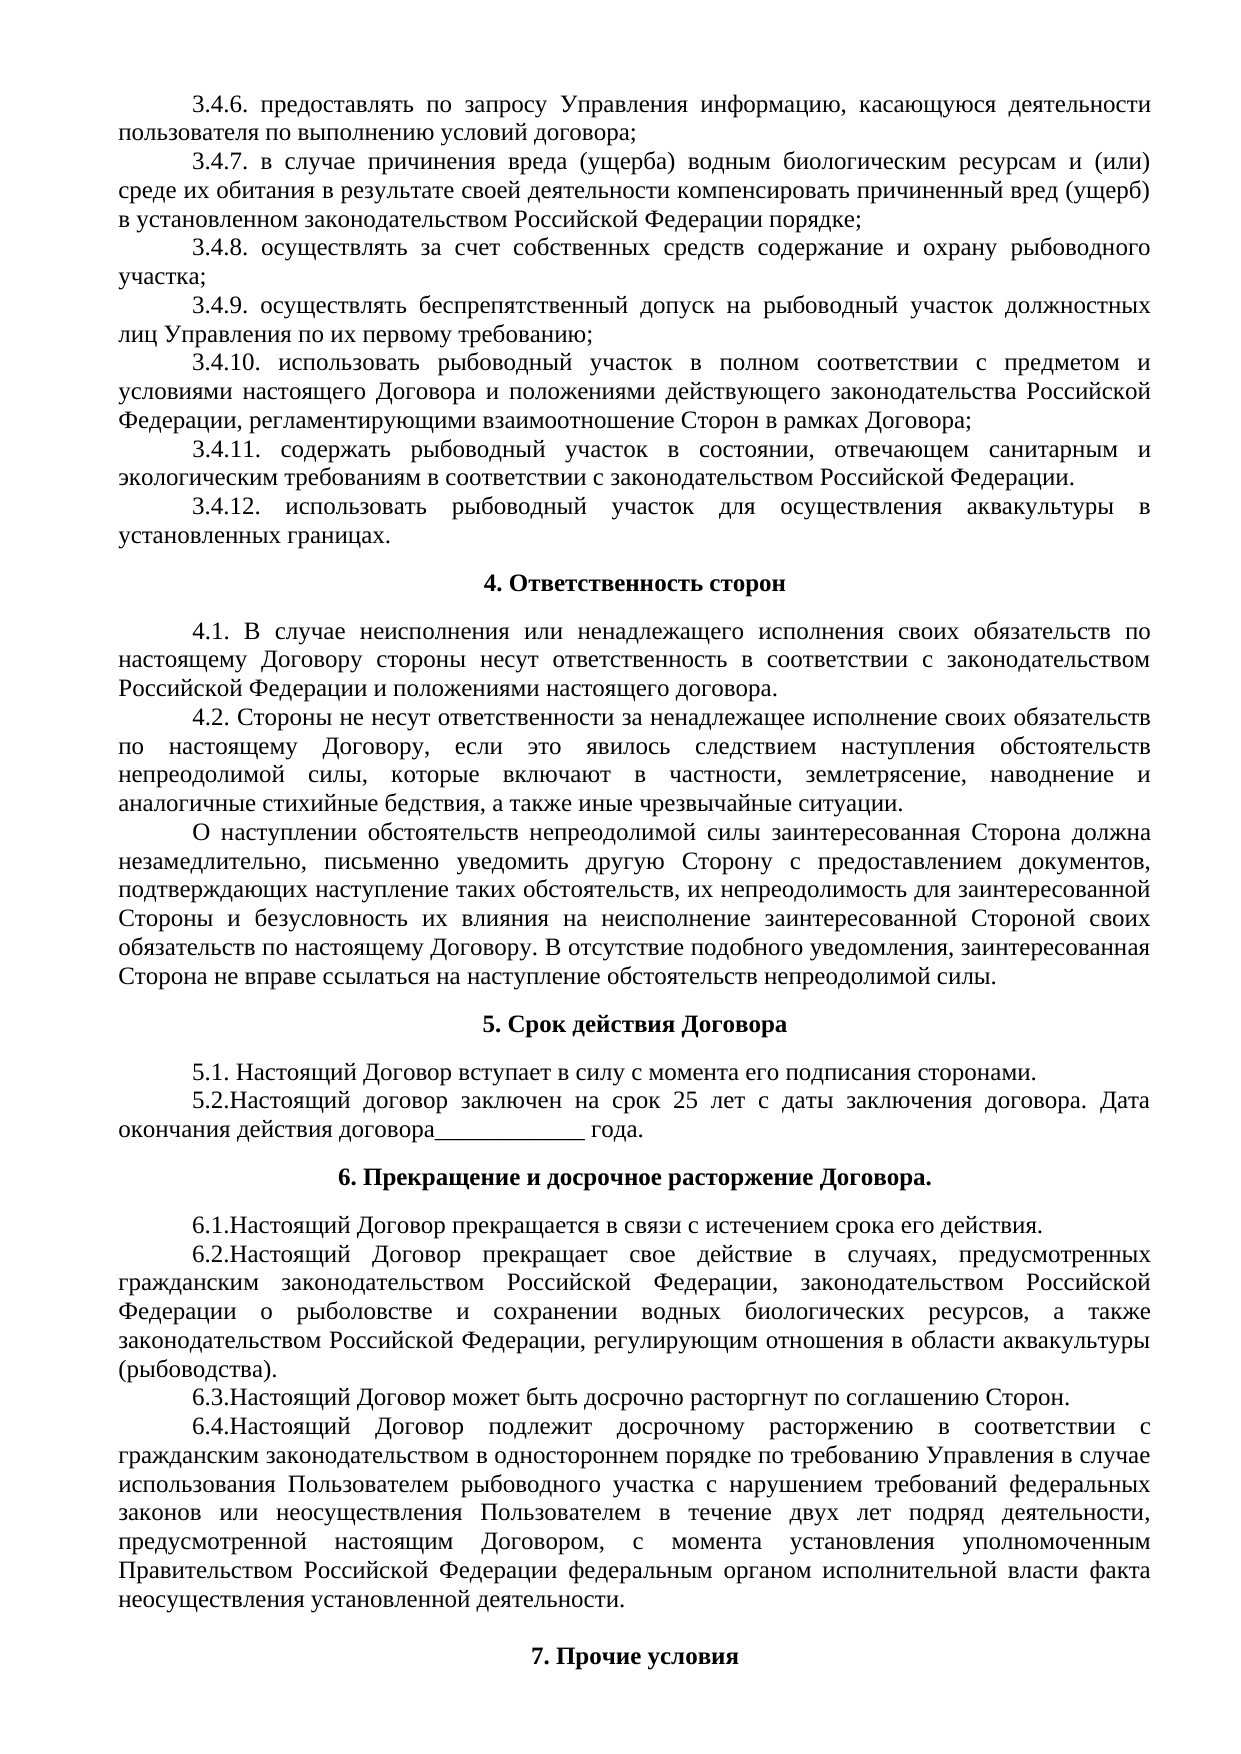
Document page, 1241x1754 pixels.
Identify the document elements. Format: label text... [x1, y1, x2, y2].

text 5.1. Настоящий Договор вступает в силу с момента его подписания сторонами. [118, 1057, 1152, 1085]
text 5. Срок действия Договора [118, 1009, 1152, 1037]
text 6.3.Настоящий Договор может быть досрочно расторгнут по соглашению Сторон. [118, 1382, 1152, 1411]
text 6.1.Настоящий Договор прекращается в связи с истечением срока его действия. [118, 1210, 1152, 1239]
text 4. Ответственность сторон [118, 568, 1152, 597]
text 3.4.8. осуществлять за счет собственных средств содержание и охрану рыбоводного участка; [118, 232, 1152, 290]
text 6.2.Настоящий Договор прекращает свое действие в случаях, предусмотренных гражданским законодательством Российской Федерации, законодательством Российской Федерации о рыболовстве и сохранении водных биологических ресурсов, а также законодательством Российской Федерации, регулирующим отношения в области аквакультуры (рыбоводства). [118, 1239, 1152, 1382]
text 5.2.Настоящий договор заключен на срок 25 лет с даты заключения договора. Дата окончания действия договора____________ года. [118, 1085, 1152, 1143]
text 4.2. Стороны не несут ответственности за ненадлежащее исполнение своих обязательств по настоящему Договору, если это явилось следствием наступления обстоятельств непреодолимой силы, которые включают в частности, землетрясение, наводнение и аналогичные стихийные бедствия, а также иные чрезвычайные ситуации. [118, 702, 1152, 817]
text 3.4.10. использовать рыбоводный участок в полном соответствии с предметом и условиями настоящего Договора и положениями действующего законодательства Российской Федерации, регламентирующими взаимоотношение Сторон в рамках Договора; [118, 347, 1152, 434]
text 3.4.6. предоставлять по запросу Управления информацию, касающуюся деятельности пользователя по выполнению условий договора; [118, 89, 1152, 146]
text 3.4.11. содержать рыбоводный участок в состоянии, отвечающем санитарным и экологическим требованиям в соответствии с законодательством Российской Федерации. [118, 434, 1152, 491]
text 3.4.12. использовать рыбоводный участок для осуществления аквакультуры в установленных границах. [118, 491, 1152, 549]
text 7. Прочие условия [118, 1641, 1152, 1670]
text 6.4.Настоящий Договор подлежит досрочному расторжению в соответствии с гражданским законодательством в одностороннем порядке по требованию Управления в случае использования Пользователем рыбоводного участка с нарушением требований федеральных законов или неосуществления Пользователем в течение двух лет подряд деятельности, предусмотренной настоящим Договором, с момента установления уполномоченным Правительством Российской Федерации федеральным органом исполнительной власти факта неосуществления установленной деятельности. [118, 1411, 1152, 1612]
text 4.1. В случае неисполнения или ненадлежащего исполнения своих обязательств по настоящему Договору стороны несут ответственность в соответствии с законодательством Российской Федерации и положениями настоящего договора. [118, 616, 1152, 702]
text 3.4.7. в случае причинения вреда (ущерба) водным биологическим ресурсам и (или) среде их обитания в результате своей деятельности компенсировать причиненный вред (ущерб) в установленном законодательством Российской Федерации порядке; [118, 146, 1152, 232]
text 3.4.9. осуществлять беспрепятственный допуск на рыбоводный участок должностных лиц Управления по их первому требованию; [118, 290, 1152, 347]
text 6. Прекращение и досрочное расторжение Договора. [118, 1162, 1152, 1191]
text О наступлении обстоятельств непреодолимой силы заинтересованная Сторона должна незамедлительно, письменно уведомить другую Сторону с предоставлением документов, подтверждающих наступление таких обстоятельств, их непреодолимость для заинтересованной Стороны и безусловность их влияния на неисполнение заинтересованной Стороной своих обязательств по настоящему Договору. В отсутствие подобного уведомления, заинтересованная Сторона не вправе ссылаться на наступление обстоятельств непреодолимой силы. [118, 817, 1152, 989]
